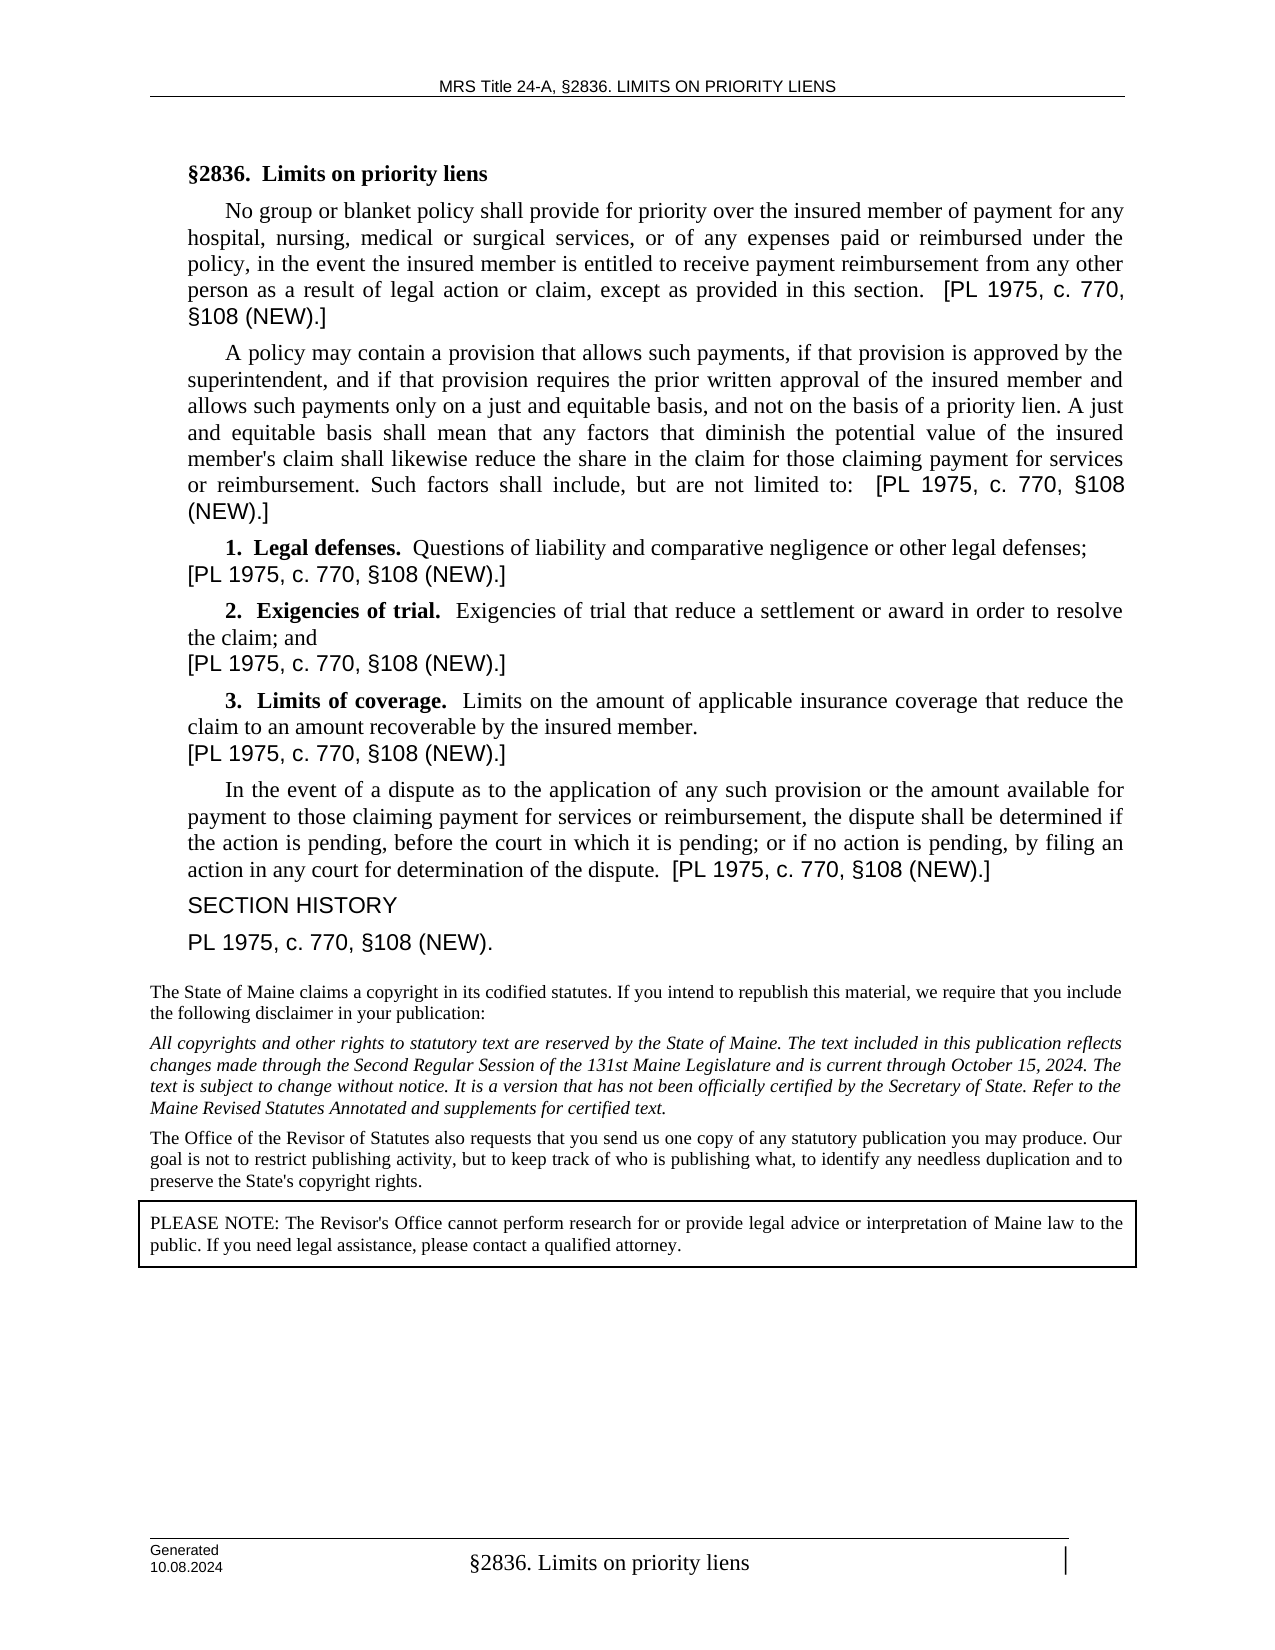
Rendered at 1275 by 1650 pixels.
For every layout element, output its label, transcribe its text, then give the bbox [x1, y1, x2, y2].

text 1. Legal defenses. Questions of liability and comparative negligence or other legal defenses; [187, 534, 1125, 561]
text A policy may contain a provision that allows such payments, if that provision is approved by the superintendent, and if that provision requires the prior written approval of the insured member and allows such payments only on a just and equitable basis, and not on the basis of a priority lien. A just and equitable basis shall mean that any factors that diminish the potential value of the insured member's claim shall likewise reduce the share in the claim for those claiming payment for services or reimbursement. Such factors shall include, but are not limited to: [PL 1975, c. 770, §108 (NEW).] [187, 339, 1125, 524]
text In the event of a dispute as to the application of any such provision or the amount available for payment to those claiming payment for services or reimbursement, the dispute shall be determined if the action is pending, before the court in which it is pending; or if no action is pending, by filing an action in any court for determination of the dispute. [PL 1975, c. 770, §108 (NEW).] [187, 777, 1125, 882]
text §2836. Limits on priority liens [187, 160, 1125, 187]
text [PL 1975, c. 770, §108 (NEW).] [187, 740, 1125, 766]
text [PL 1975, c. 770, §108 (NEW).] [187, 561, 1125, 587]
text PLEASE NOTE: The Revisor's Office cannot perform research for or provide legal advice or interpretation of Maine law to the public. If you need legal assistance, please contact a qualified attorney. [140, 1202, 1135, 1266]
text The Office of the Revisor of Statutes also requests that you send us one copy of any statutory publication you may produce. Our goal is not to restrict publishing activity, but to keep track of who is publishing what, to identify any needless duplication and to preserve the State's copyright rights. [150, 1127, 1125, 1191]
text 2. Exigencies of trial. Exigencies of trial that reduce a settlement or award in order to resolve the claim; and [187, 598, 1125, 650]
text No group or blanket policy shall provide for priority over the insured member of payment for any hospital, nursing, medical or surgical services, or of any expenses paid or reimbursed under the policy, in the event the insured member is entitled to receive payment reimbursement from any other person as a result of legal action or claim, except as provided in this section. [PL 1975, c. 770, §108 (NEW).] [187, 197, 1125, 329]
text PL 1975, c. 770, §108 (NEW). [187, 929, 1125, 956]
text [PL 1975, c. 770, §108 (NEW).] [187, 650, 1125, 677]
text SECTION HISTORY [187, 892, 1125, 919]
text 3. Limits of coverage. Limits on the amount of applicable insurance coverage that reduce the claim to an amount recoverable by the insured member. [187, 687, 1125, 740]
text All copyrights and other rights to statutory text are reserved by the State of Maine. The text included in this publication reflects changes made through the Second Regular Session of the 131st Maine Legislature and is current through October 15, 2024 . The text is subject to change without notice. It is a version that has not been officially certified by the Secretary of State. Refer to the Maine Revised Statutes Annotated and supplements for certified text. [150, 1032, 1125, 1118]
text The State of Maine claims a copyright in its codified statutes. If you intend to republish this material, we require that you include the following disclaimer in your publication: [150, 981, 1125, 1024]
